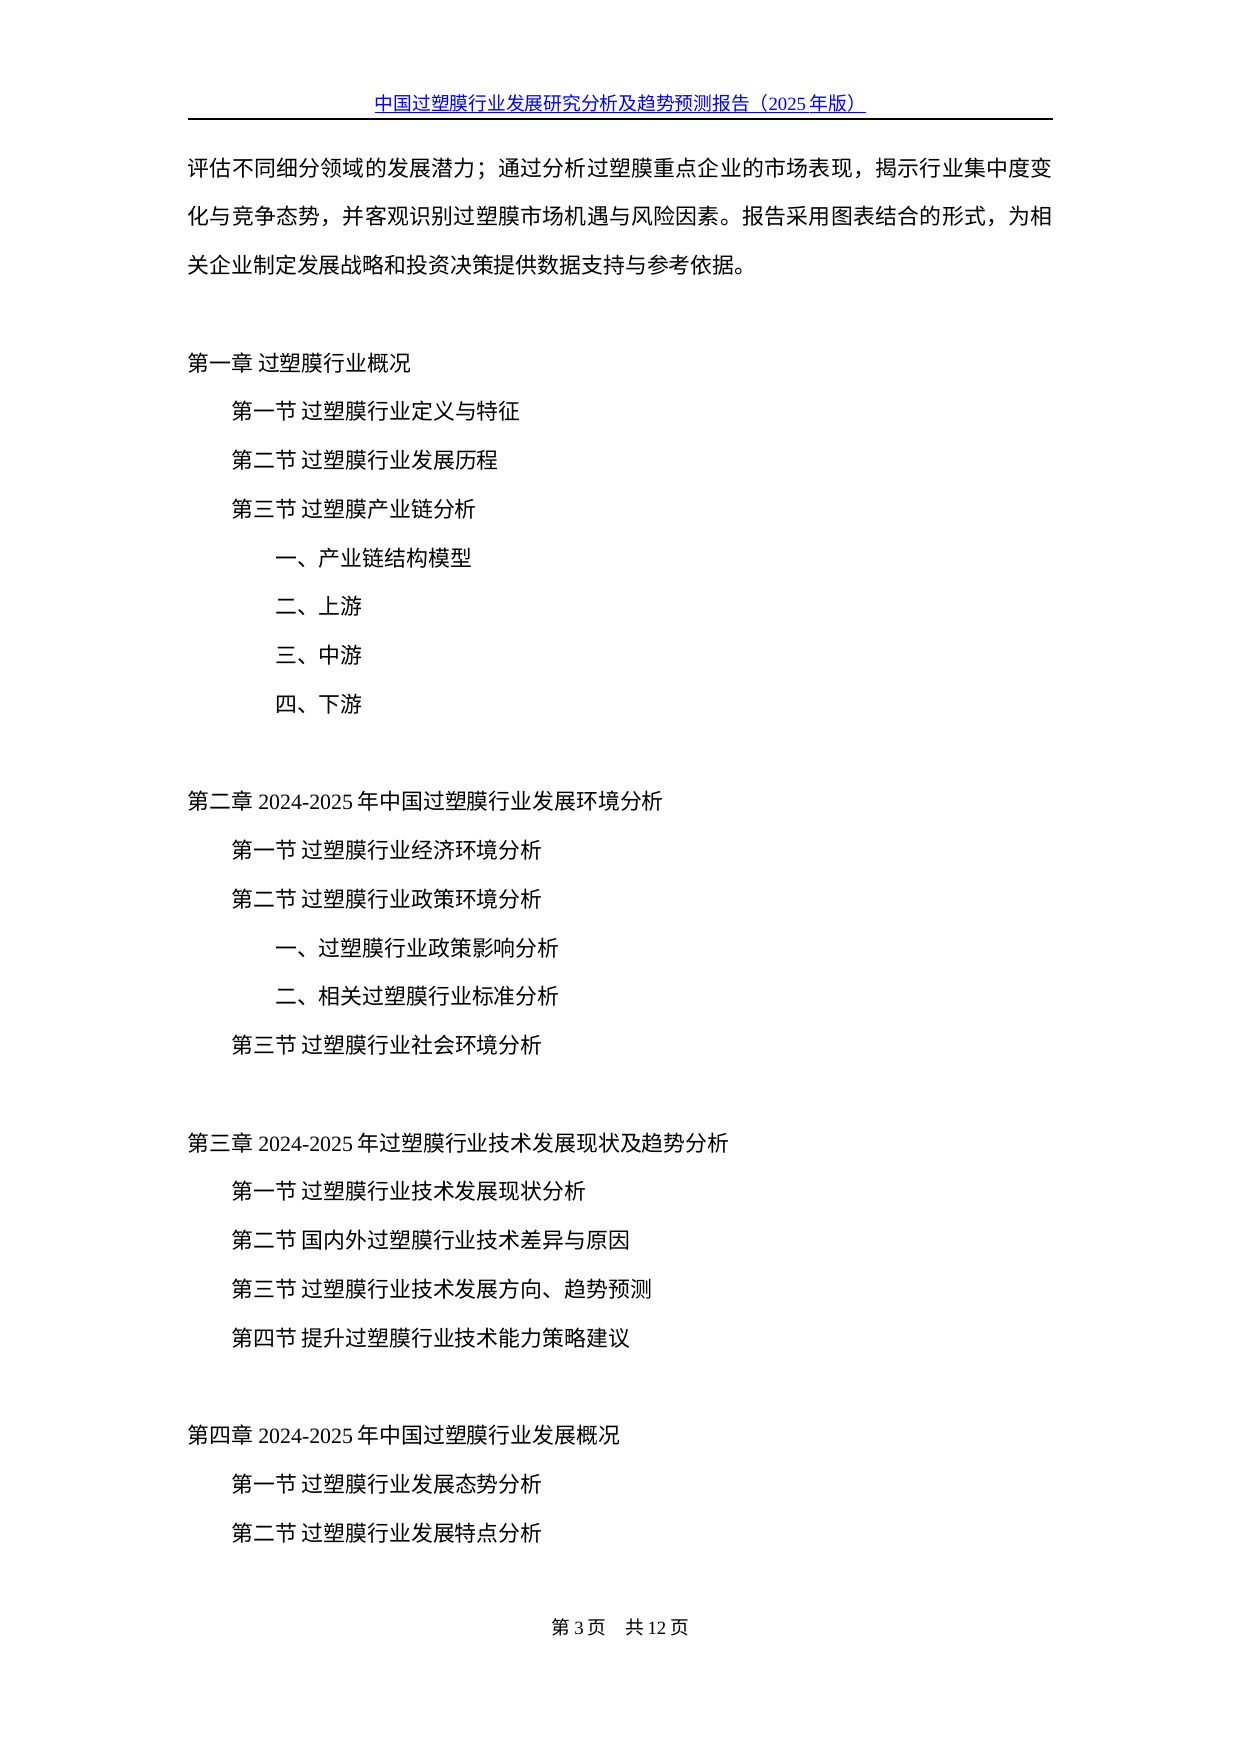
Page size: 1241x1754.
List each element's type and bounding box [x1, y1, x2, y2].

text [187, 150, 1053, 1548]
